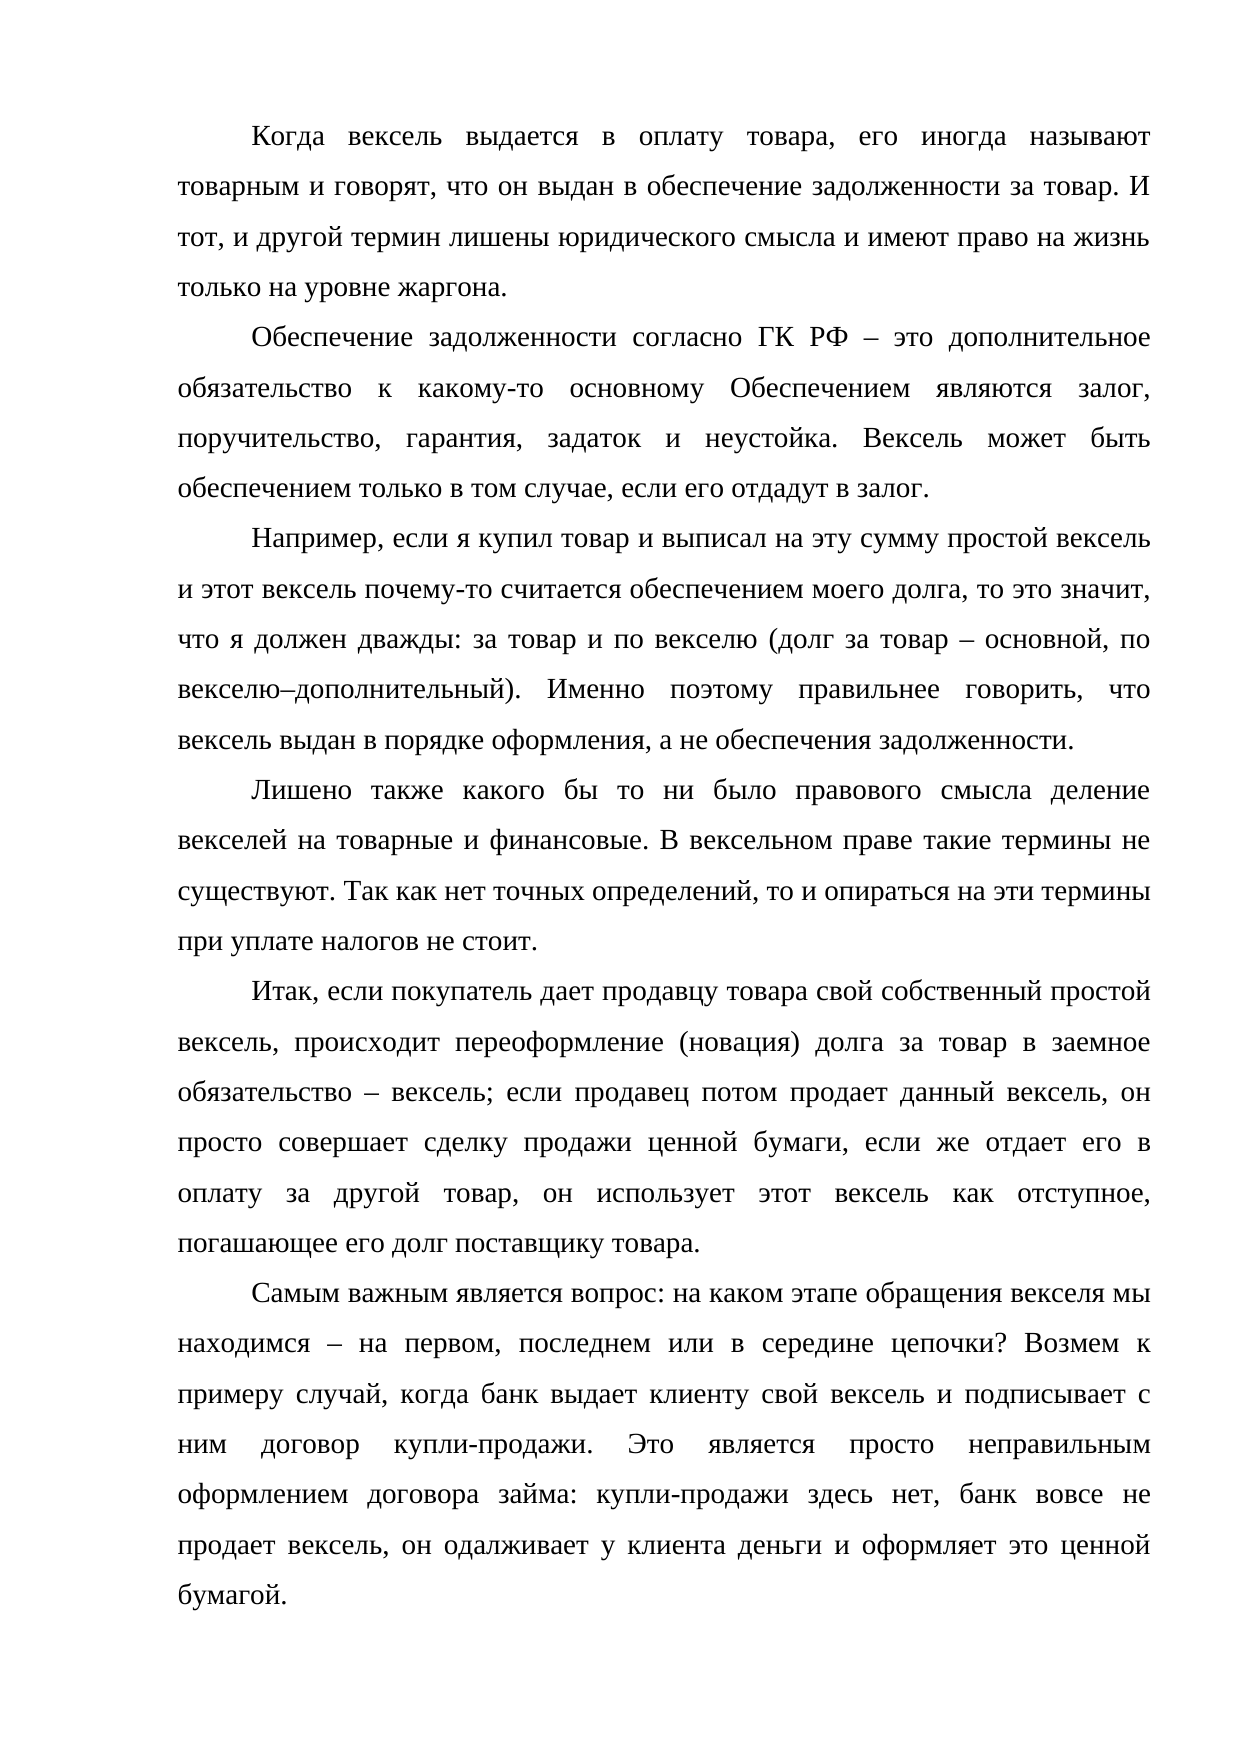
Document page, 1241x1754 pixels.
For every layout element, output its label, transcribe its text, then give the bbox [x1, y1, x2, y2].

text Когда вексель выдается в оплату товара, его иногда называют товарным и говорят, что он выдан в обеспечение задолженности за товар. И тот, и другой термин лишены юридического смысла и имеют право на жизнь только на уровне жаргона. [177, 118, 1152, 303]
text Самым важным является вопрос: на каком этапе обращения векселя мы находимся – на первом, последнем или в середине цепочки? Возмем к примеру случай, когда банк выдает клиенту свой вексель и подписывает с ним договор купли-продажи. Это является просто неправильным оформлением договора займа: купли-продажи здесь нет, банк вовсе не продает вексель, он одалживает у клиента деньги и оформляет это ценной бумагой. [177, 1275, 1152, 1611]
text Лишено также какого бы то ни было правового смысла деление векселей на товарные и финансовые. В вексельном праве такие термины не существуют. Так как нет точных определений, то и опираться на эти термины при уплате налогов не стоит. [177, 772, 1152, 957]
text Обеспечение задолженности согласно ГК РФ – это дополнительное обязательство к какому-то основному Обеспечением являются залог, поручительство, гарантия, задаток и неустойка. Вексель может быть обеспечением только в том случае, если его отдадут в залог. [177, 319, 1152, 504]
text Итак, если покупатель дает продавцу товара свой собственный простой вексель, происходит переоформление (новация) долга за товар в заемное обязательство – вексель; если продавец потом продает данный вексель, он просто совершает сделку продажи ценной бумаги, если же отдает его в оплату за другой товар, он использует этот вексель как отступное, погашающее его долг поставщику товара. [177, 973, 1152, 1258]
text Например, если я купил товар и выписал на эту сумму простой вексель и этот вексель почему-то считается обеспечением моего долга, то это значит, что я должен дважды: за товар и по векселю (долг за товар – основной, по векселю–дополнительный). Именно поэтому правильнее говорить, что вексель выдан в порядке оформления, а не обеспечения задолженности. [177, 521, 1152, 755]
